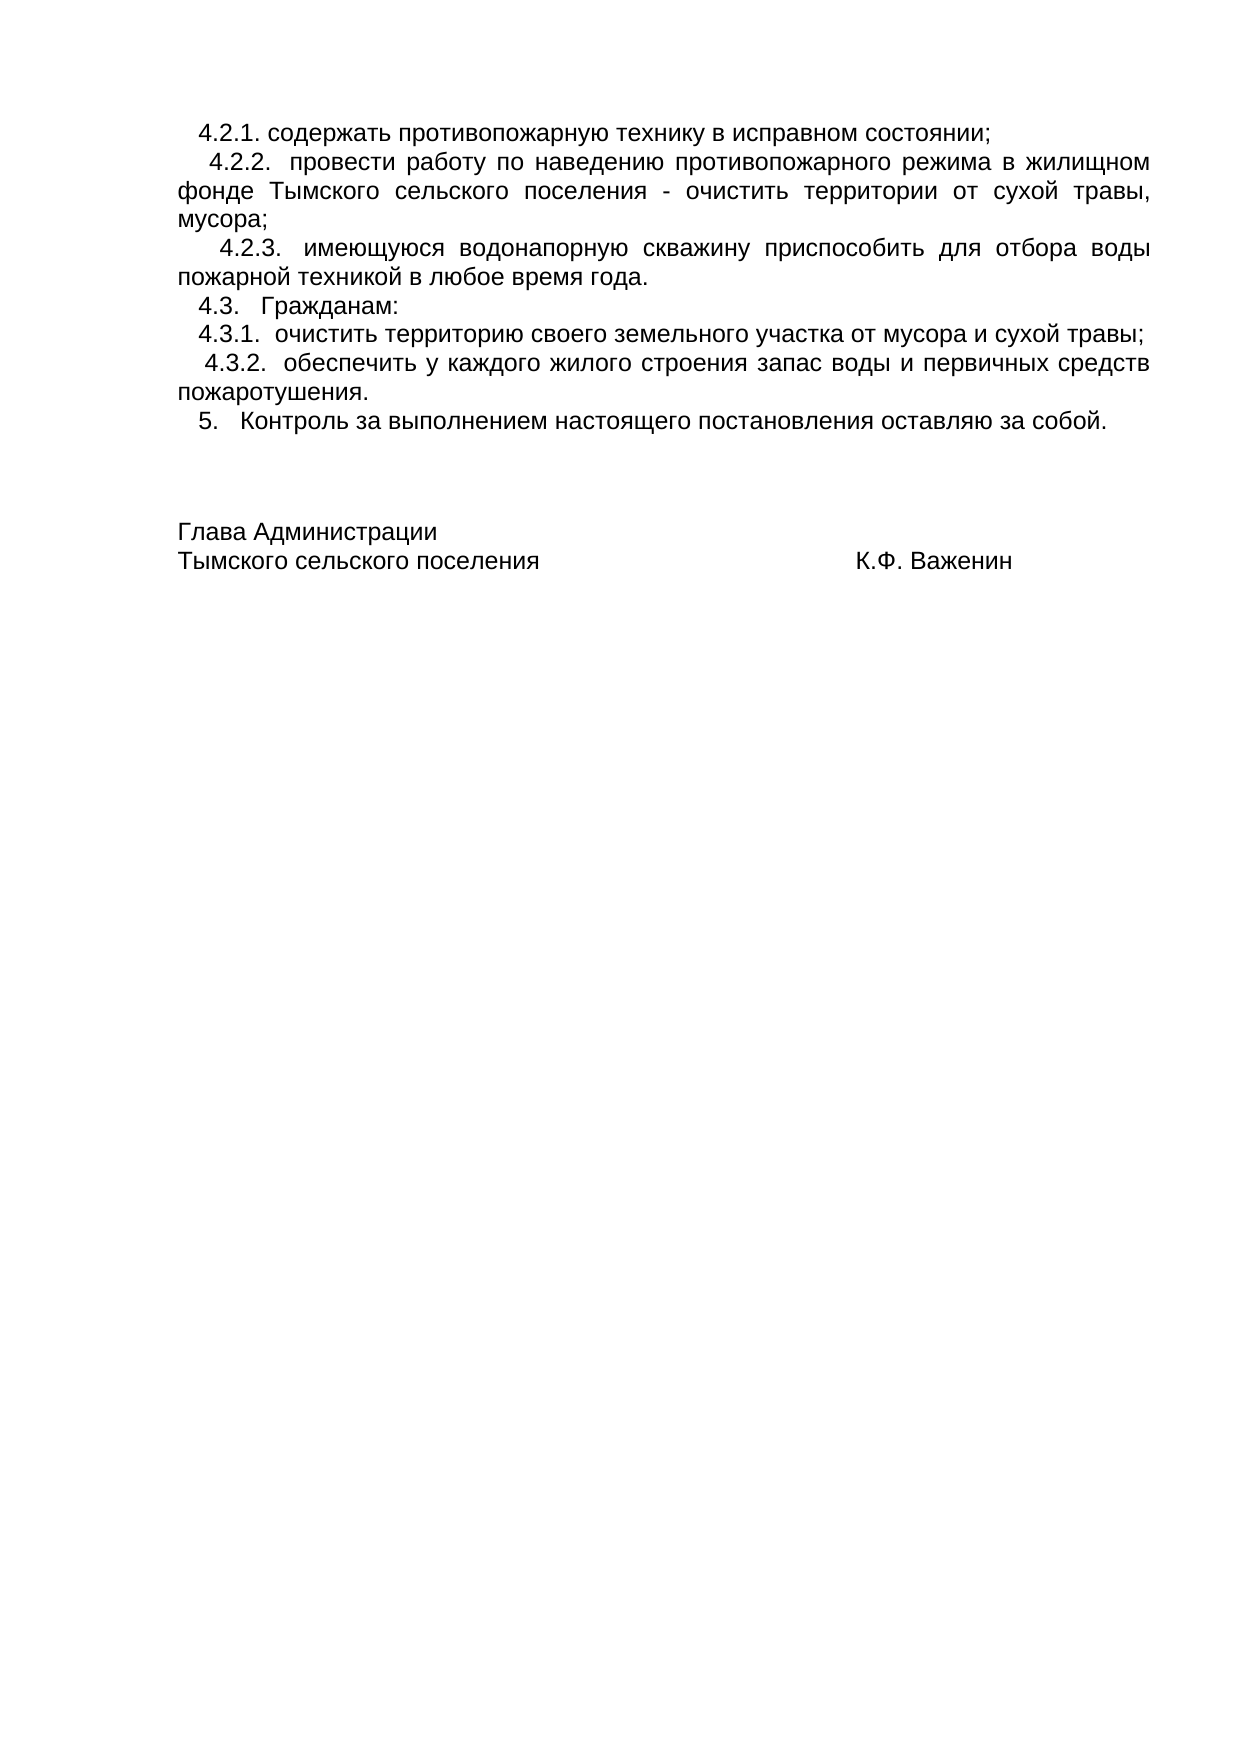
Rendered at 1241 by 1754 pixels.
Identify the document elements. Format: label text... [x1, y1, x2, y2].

text 4.3.2. обеспечить у каждого жилого строения запас воды и первичных средств пожаротушения. [177, 348, 1152, 406]
text Глава Администрации [177, 517, 1152, 546]
text 4.2.3. имеющуюся водонапорную скважину приспособить для отбора воды пожарной техникой в любое время года. [177, 233, 1152, 291]
text 4.3.1. очистить территорию своего земельного участка от мусора и сухой травы; [177, 319, 1152, 348]
text 4.3. Гражданам: [177, 291, 1152, 319]
text 5. Контроль за выполнением настоящего постановления оставляю за собой. [177, 406, 1152, 434]
text 4.2.1. содержать противопожарную технику в исправном состоянии; [177, 118, 1152, 147]
text 4.2.2. провести работу по наведению противопожарного режима в жилищном фонде Тымского сельского поселения - очистить территории от сухой травы, мусора; [177, 147, 1152, 233]
text Тымского сельского поселения К.Ф. Важенин [177, 546, 1152, 574]
